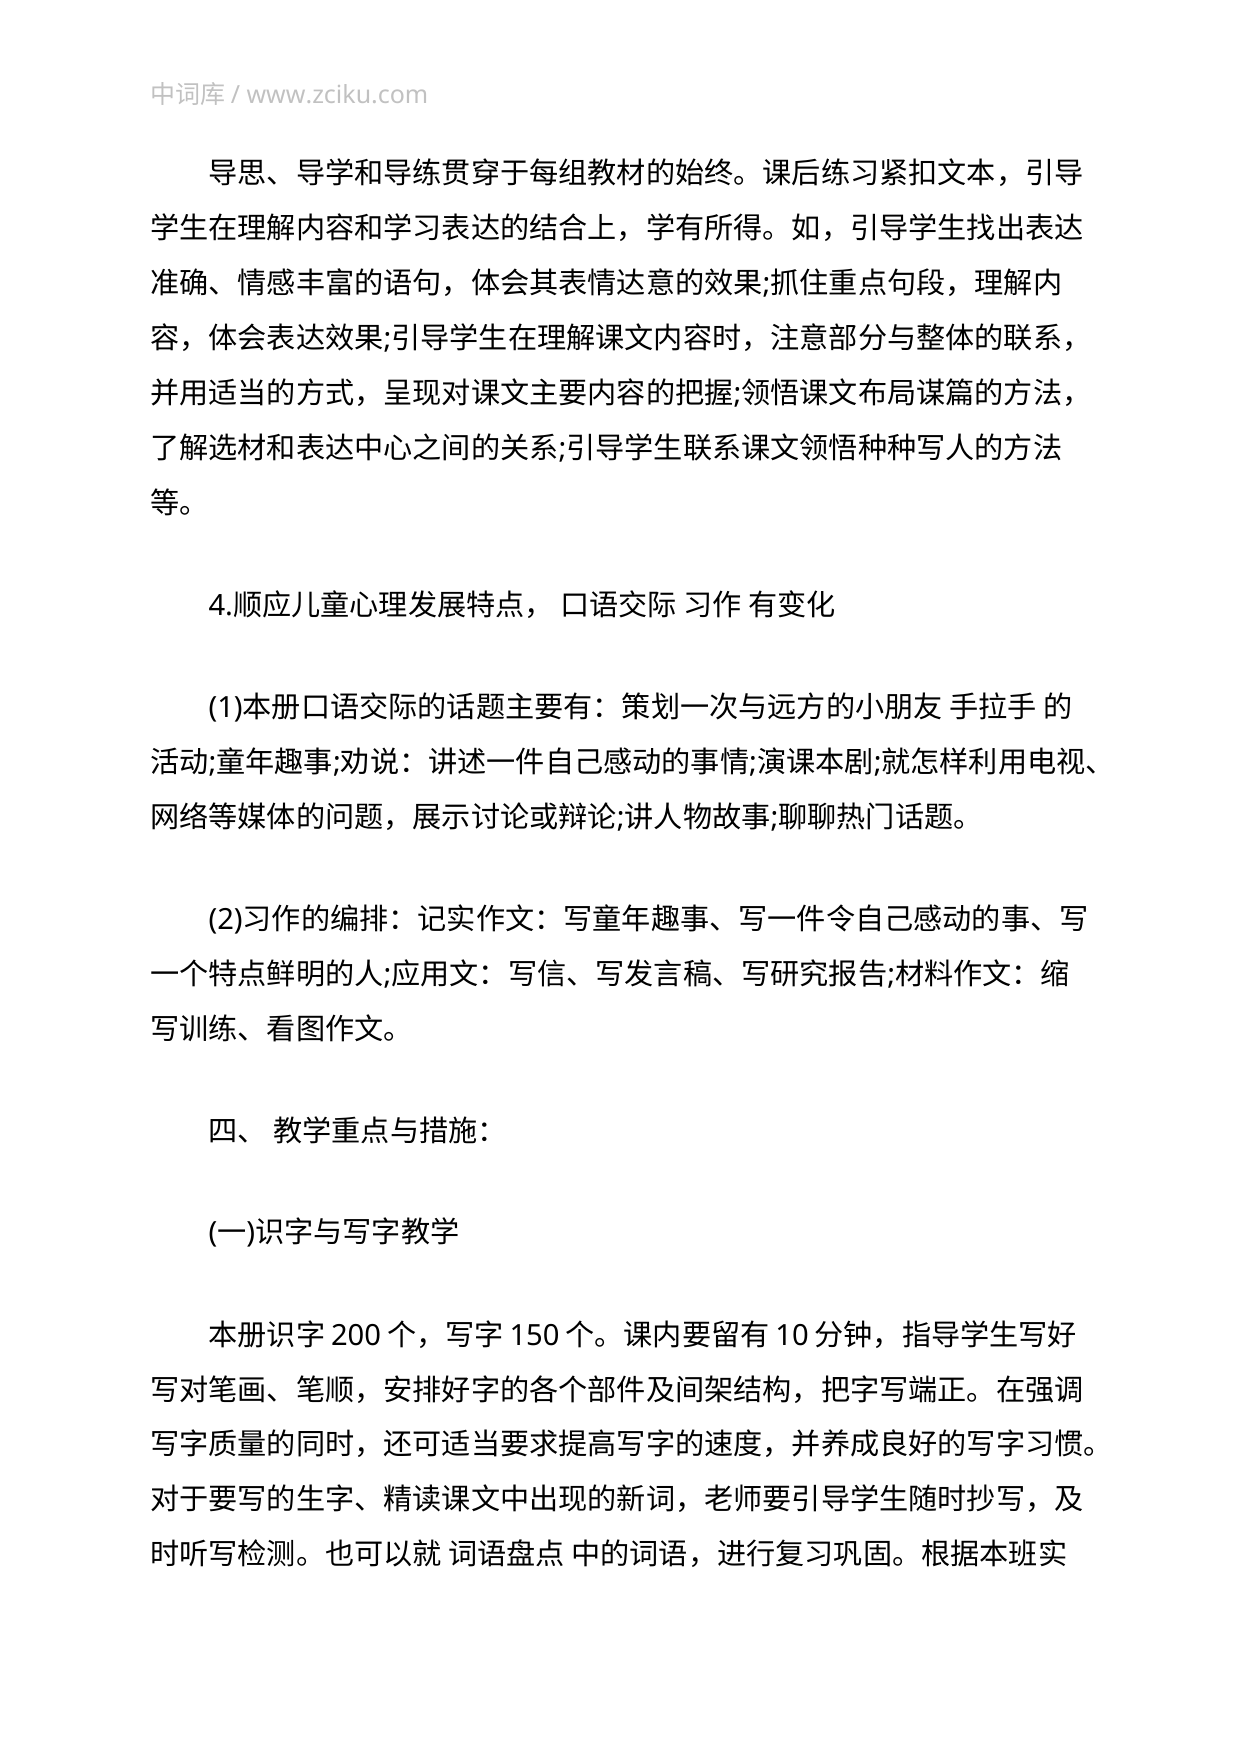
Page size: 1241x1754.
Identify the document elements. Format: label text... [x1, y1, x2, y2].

text (1)本册口语交际的话题主要有：策划一次与远方的小朋友 手拉手 的活动;童年趣事;劝说：讲述一件自己感动的事情;演课本剧;就怎样利用电视、网络等媒体的问题，展示讨论或辩论;讲人物故事;聊聊热门话题。 [150, 683, 1090, 836]
text (一)识字与写字教学 [150, 1209, 1090, 1251]
text 四、 教学重点与措施： [150, 1107, 1090, 1149]
text 4.顺应儿童心理发展特点， 口语交际 习作 有变化 [150, 582, 1090, 624]
text 导思、导学和导练贯穿于每组教材的始终。课后练习紧扣文本，引导学生在理解内容和学习表达的结合上，学有所得。如，引导学生找出表达准确、情感丰富的语句，体会其表情达意的效果;抓住重点句段，理解内容，体会表达效果;引导学生在理解课文内容时，注意部分与整体的联系，并用适当的方式，呈现对课文主要内容的把握;领悟课文布局谋篇的方法，了解选材和表达中心之间的关系;引导学生联系课文领悟种种写人的方法等。 [150, 150, 1090, 522]
text (2)习作的编排：记实作文：写童年趣事、写一件令自己感动的事、写一个特点鲜明的人;应用文：写信、写发言稿、写研究报告;材料作文：缩写训练、看图作文。 [150, 896, 1090, 1048]
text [150, 1311, 1090, 1573]
